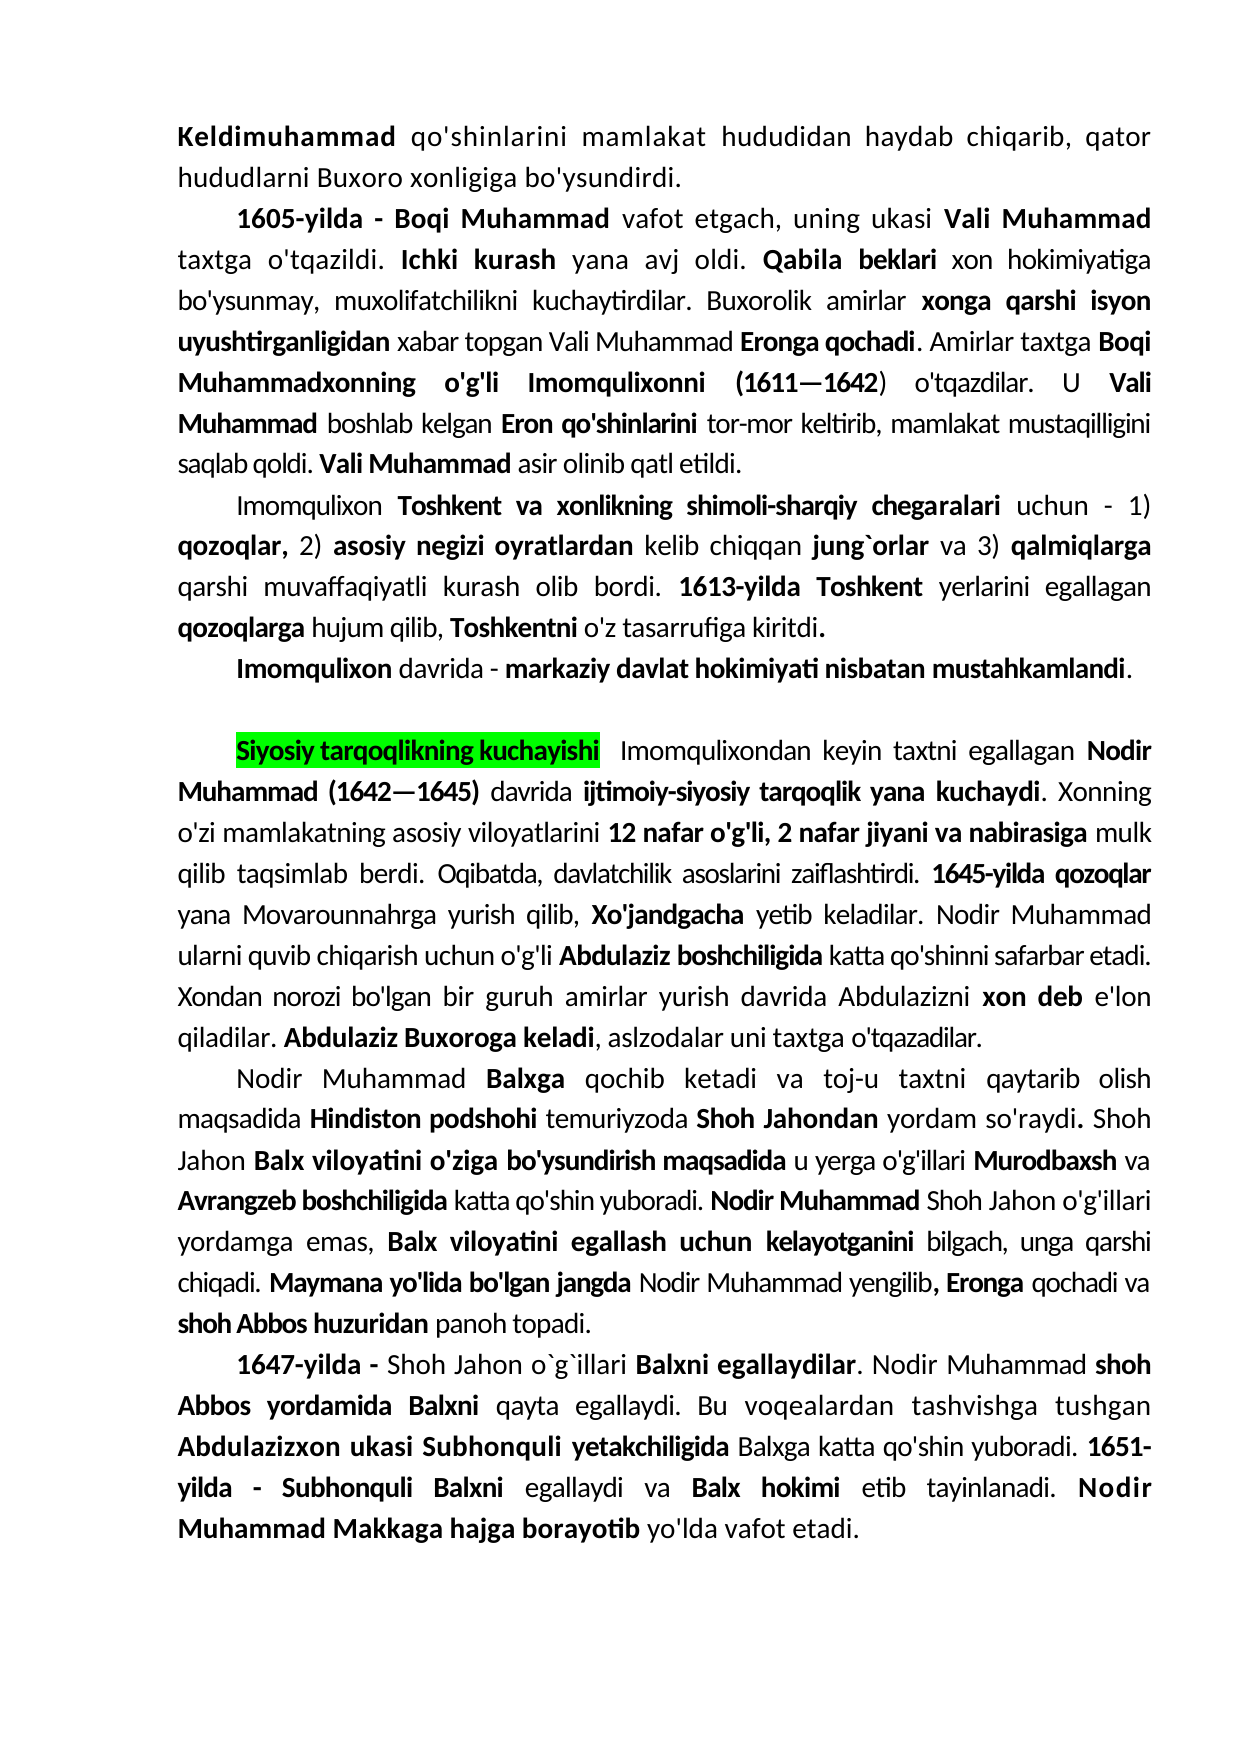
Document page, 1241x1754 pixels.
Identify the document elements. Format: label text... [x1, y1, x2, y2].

text Imomqulixon Toshkent va xonlikning shimoli-sharqiy chegaralari uchun - 1) qozoqlar, 2) asosiy negizi oyratlardan kelib chiqqan jung`orlar va 3) qalmiqlarga qarshi muvaffaqiyatli kurash olib bordi. 1613-yilda Toshkent yerlarini egallagan qozoqlarga hujum qilib, Toshkentni o'z tasarrufiga kiritdi. [177, 487, 1152, 645]
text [177, 118, 1152, 195]
text 1605-yilda - Boqi Muhammad vafot etgach, uning ukasi Vali Muhammad taxtga o'tqazildi. Ichki kurash yana avj oldi. Qabila beklari xon hokimiyatiga bo'ysunmay, muxolifatchilikni kuchaytirdilar. Buxorolik amirlar xonga qarshi isyon uyushtirganligidan xabar topgan Vali Muhammad Eronga qochadi. Amirlar taxtga Boqi Muhammadxonning o'g'li Imomqulixonni (1611—1642) o'tqazdilar. U Vali Muhammad boshlab kelgan Eron qo'shinlarini tor-mor keltirib, mamlakat mustaqilligini saqlab qoldi. Vali Muhammad asir olinib qatl etildi. [177, 200, 1152, 481]
text 1647-yilda - Shoh Jahon o`g`illari Balxni egallaydilar. Nodir Muhammad shoh Abbos yordamida Balxni qayta egallaydi. Bu voqealardan tashvishga tushgan Abdulazizxon ukasi Subhonquli yetakchiligida Balxga katta qo'shin yuboradi. 1651-yilda - Subhonquli Balxni egallaydi va Balx hokimi etib tayinlanadi. Nodir Muhammad Makkaga hajga borayotib yo'lda vafot etadi. [177, 1346, 1152, 1546]
text Imomqulixon davrida - markaziy davlat hokimiyati nisbatan mustahkamlandi. [177, 650, 1152, 686]
text Siyosiy tarqoqlikning kuchayishi Imomqulixondan keyin taxtni egallagan Nodir Muhammad (1642—1645) davrida ijtimoiy-siyosiy tarqoqlik yana kuchaydi. Xonning o'zi mamlakatning asosiy viloyatlarini 12 nafar o'g'li, 2 nafar jiyani va nabirasiga mulk qilib taqsimlab berdi. Oqibatda, davlatchilik asoslarini zaiflashtirdi. 1645-yilda qozoqlar yana Movarounnahrga yurish qilib, Xo'jandgacha yetib keladilar. Nodir Muhammad ularni quvib chiqarish uchun o'g'li Abdulaziz boshchiligida katta qo'shinni safarbar etadi. Xondan norozi bo'lgan bir guruh amirlar yurish davrida Abdulazizni xon deb e'lon qiladilar. Abdulaziz Buxoroga keladi, aslzodalar uni taxtga o'tqazadilar. [177, 732, 1152, 1054]
text Nodir Muhammad Balxga qochib ketadi va toj-u taxtni qaytarib olish maqsadida Hindiston podshohi temuriyzoda Shoh Jahondan yordam so'raydi. Shoh Jahon Balx viloyatini o'ziga bo'ysundirish maqsadida u yerga o'g'illari Murodbaxsh va Avrangzeb boshchiligida katta qo'shin yuboradi. Nodir Muhammad Shoh Jahon o'g'illari yordamga emas, Balx viloyatini egallash uchun kelayotganini bilgach, unga qarshi chiqadi. Maymana yo'lida bo'lgan jangda Nodir Muhammad yengilib, Eronga qochadi va shoh Abbos huzuridan panoh topadi. [177, 1060, 1152, 1341]
